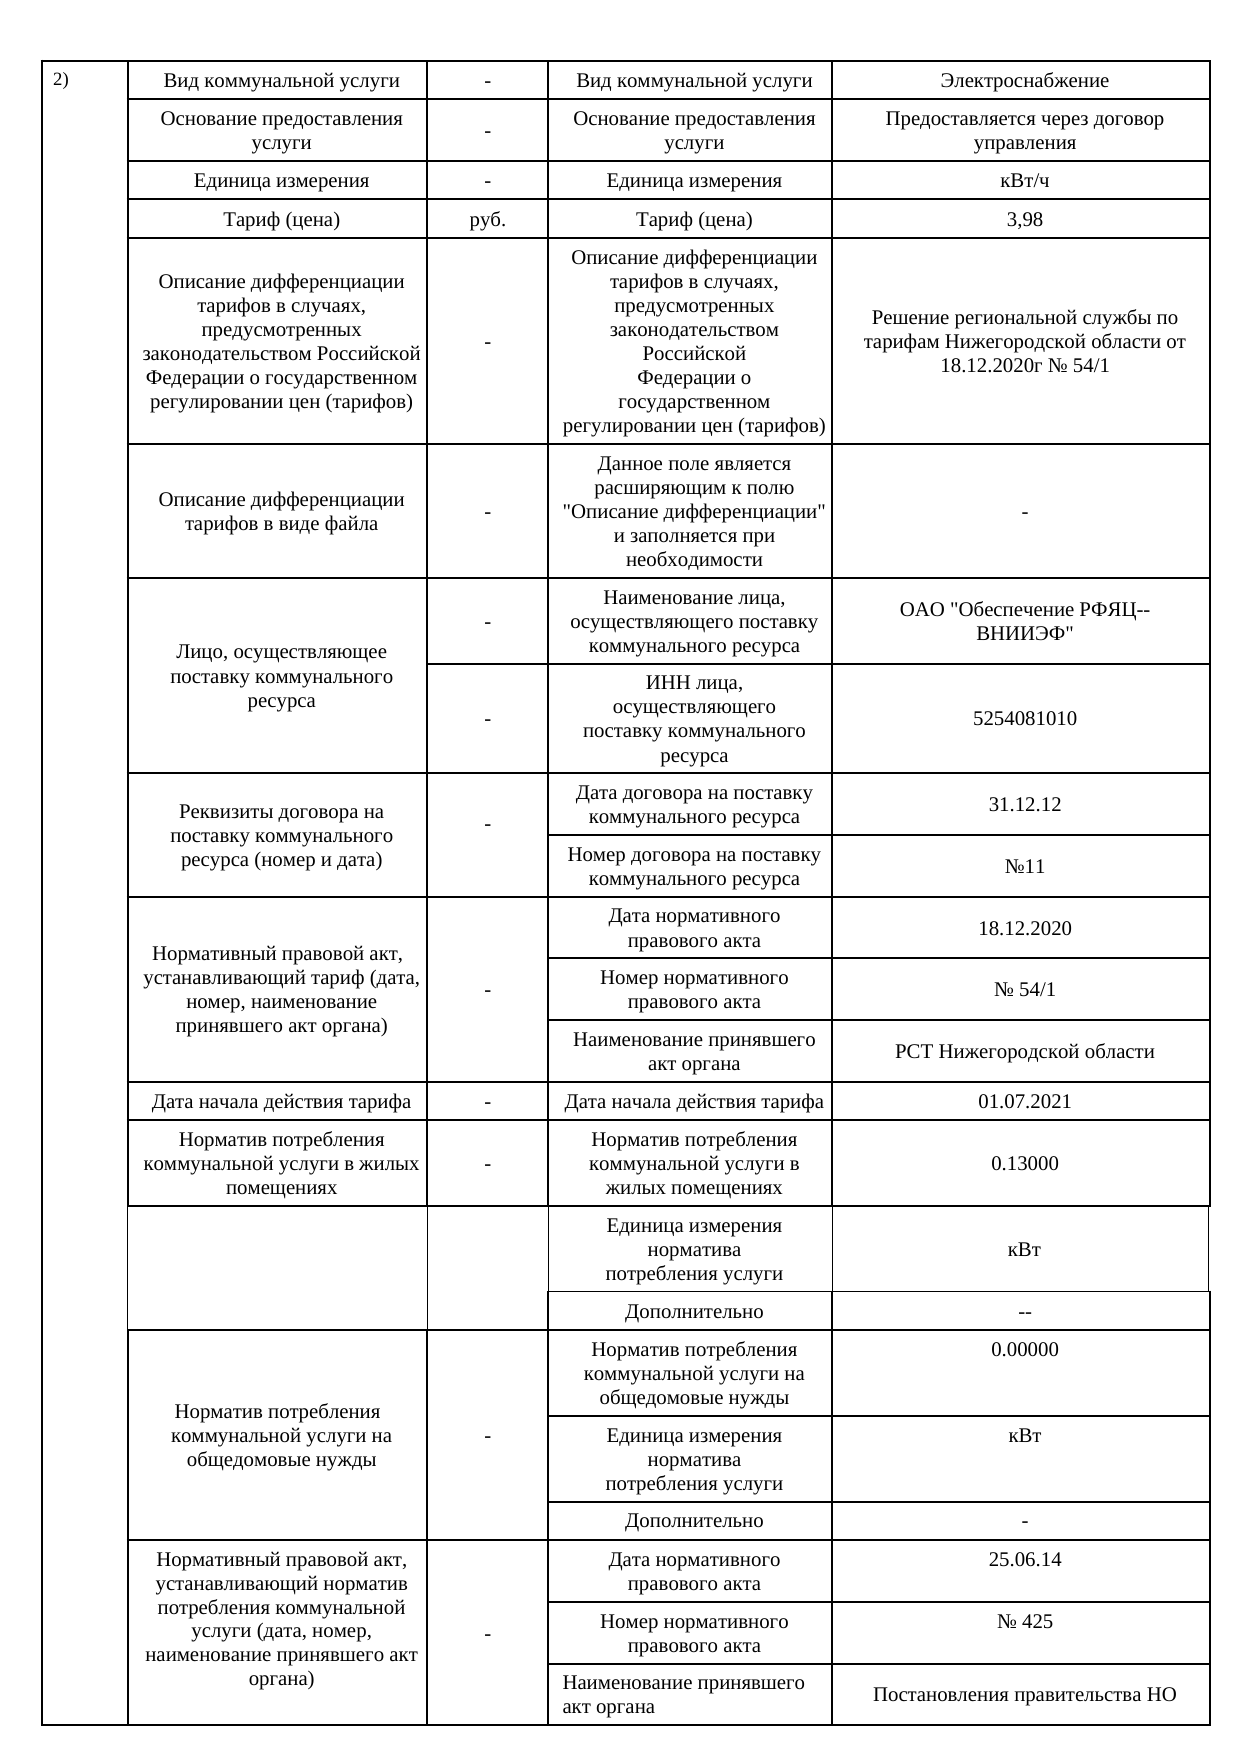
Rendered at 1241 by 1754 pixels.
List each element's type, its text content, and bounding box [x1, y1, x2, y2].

table_cell 5254081010 [833, 665, 1209, 772]
table_cell Дата нормативного правового акта [549, 1541, 831, 1601]
table_cell Предоставляется через договор управления [833, 100, 1209, 160]
table_cell Наименование принявшего акт органа [549, 1021, 831, 1081]
table_cell ОАО "Обеспечение РФЯЦ-- ВНИИЭФ" [833, 579, 1209, 662]
table_cell ИНН лица, осуществляющего поставку коммунального ресурса [549, 665, 831, 772]
table_cell 3,98 [833, 200, 1209, 237]
table_cell - [428, 774, 547, 896]
table_cell Номер нормативного правового акта [549, 1603, 831, 1662]
table_cell Дата нормативного правового акта [549, 898, 831, 957]
table_cell Данное поле является расширяющим к полю "Описание дифференциации" и заполняется при необходимости [549, 445, 831, 577]
table_cell [428, 1207, 548, 1329]
table_cell Решение региональной службы по тарифам Нижегородской области от 18.12.2020г № 54/1 [833, 239, 1209, 443]
table_cell Нормативный правовой акт, устанавливающий норматив потребления коммунальной услуги (дата, номер, наименование принявшего акт органа) [129, 1541, 426, 1724]
table_cell руб. [428, 200, 547, 237]
table_cell - [428, 162, 547, 198]
table_cell № 425 [833, 1603, 1209, 1662]
table_cell Основание предоставления услуги [549, 100, 831, 160]
table_cell Основание предоставления услуги [129, 100, 426, 160]
table_cell - [428, 579, 547, 662]
table_cell - [428, 1541, 547, 1724]
table_cell Описание дифференциации тарифов в случаях, предусмотренных законодательством Российской Федерации о государственном регулировании цен (тарифов) [549, 239, 831, 443]
table_header Вид коммунальной услуги [129, 62, 426, 98]
table_cell 0.13000 [833, 1121, 1209, 1205]
table_cell Единица измерения норматива потребления услуги [549, 1417, 831, 1501]
table_cell [1209, 1205, 1213, 1291]
table_cell Реквизиты договора на поставку коммунального ресурса (номер и дата) [129, 774, 426, 896]
table_cell [128, 1207, 427, 1329]
table_cell 18.12.2020 [833, 898, 1209, 957]
table_cell - [428, 665, 547, 772]
table_cell Описание дифференциации тарифов в виде файла [129, 445, 426, 577]
table_cell Норматив потребления коммунальной услуги на общедомовые нужды [549, 1331, 831, 1415]
table_cell Дата договора на поставку коммунального ресурса [549, 774, 831, 834]
table_header 2) [43, 62, 127, 1724]
table_cell - [428, 1121, 547, 1205]
table_cell Номер нормативного правового акта [549, 959, 831, 1019]
table_cell 0.00000 [833, 1331, 1209, 1415]
table_cell 25.06.14 [833, 1541, 1209, 1601]
table_cell Дата начала действия тарифа [549, 1083, 831, 1119]
table_cell - [833, 445, 1209, 577]
table_cell Норматив потребления коммунальной услуги в жилых помещениях [129, 1121, 426, 1205]
table_cell 01.07.2021 [833, 1083, 1209, 1119]
table_cell 31.12.12 [833, 774, 1209, 834]
table_cell Постановления правительства НО [833, 1665, 1209, 1724]
table_cell - [428, 1083, 547, 1119]
table_cell Дополнительно [549, 1503, 831, 1539]
table_cell - [428, 1331, 547, 1539]
table_header Электроснабжение [833, 62, 1209, 98]
table_cell № 54/1 [833, 959, 1209, 1019]
table_header Вид коммунальной услуги [549, 62, 831, 98]
table_cell кВт [833, 1417, 1209, 1501]
table_cell РСТ Нижегородской области [833, 1021, 1209, 1081]
table_cell - [833, 1503, 1209, 1539]
table_cell Норматив потребления коммунальной услуги на общедомовые нужды [129, 1331, 426, 1539]
table_cell кВт/ч [833, 162, 1209, 198]
table_cell Номер договора на поставку коммунального ресурса [549, 836, 831, 896]
table_cell - [428, 898, 547, 1081]
table_cell -- [833, 1292, 1209, 1329]
table_cell Дата начала действия тарифа [129, 1083, 426, 1119]
table_cell №11 [833, 836, 1209, 896]
table_cell Описание дифференциации тарифов в случаях, предусмотренных законодательством Российской Федерации о государственном регулировании цен (тарифов) [129, 239, 426, 443]
table_cell Дополнительно [549, 1292, 831, 1329]
table_cell Нормативный правовой акт, устанавливающий тариф (дата, номер, наименование принявшего акт органа) [129, 898, 426, 1081]
table_cell Тариф (цена) [549, 200, 831, 237]
table_cell Тариф (цена) [129, 200, 426, 237]
table_cell - [428, 445, 547, 577]
table_header - [428, 62, 547, 98]
table_cell - [428, 100, 547, 160]
table_cell Лицо, осуществляющее поставку коммунального ресурса [129, 579, 426, 772]
table_cell Норматив потребления коммунальной услуги в жилых помещениях [549, 1121, 831, 1205]
table_cell Наименование лица, осуществляющего поставку коммунального ресурса [549, 579, 831, 662]
table_cell - [428, 239, 547, 443]
table_cell Наименование принявшего акт органа [549, 1665, 831, 1724]
table_cell кВт [833, 1207, 1208, 1291]
table_cell Единица измерения [129, 162, 426, 198]
table_cell Единица измерения норматива потребления услуги [549, 1207, 832, 1291]
table_cell Единица измерения [549, 162, 831, 198]
